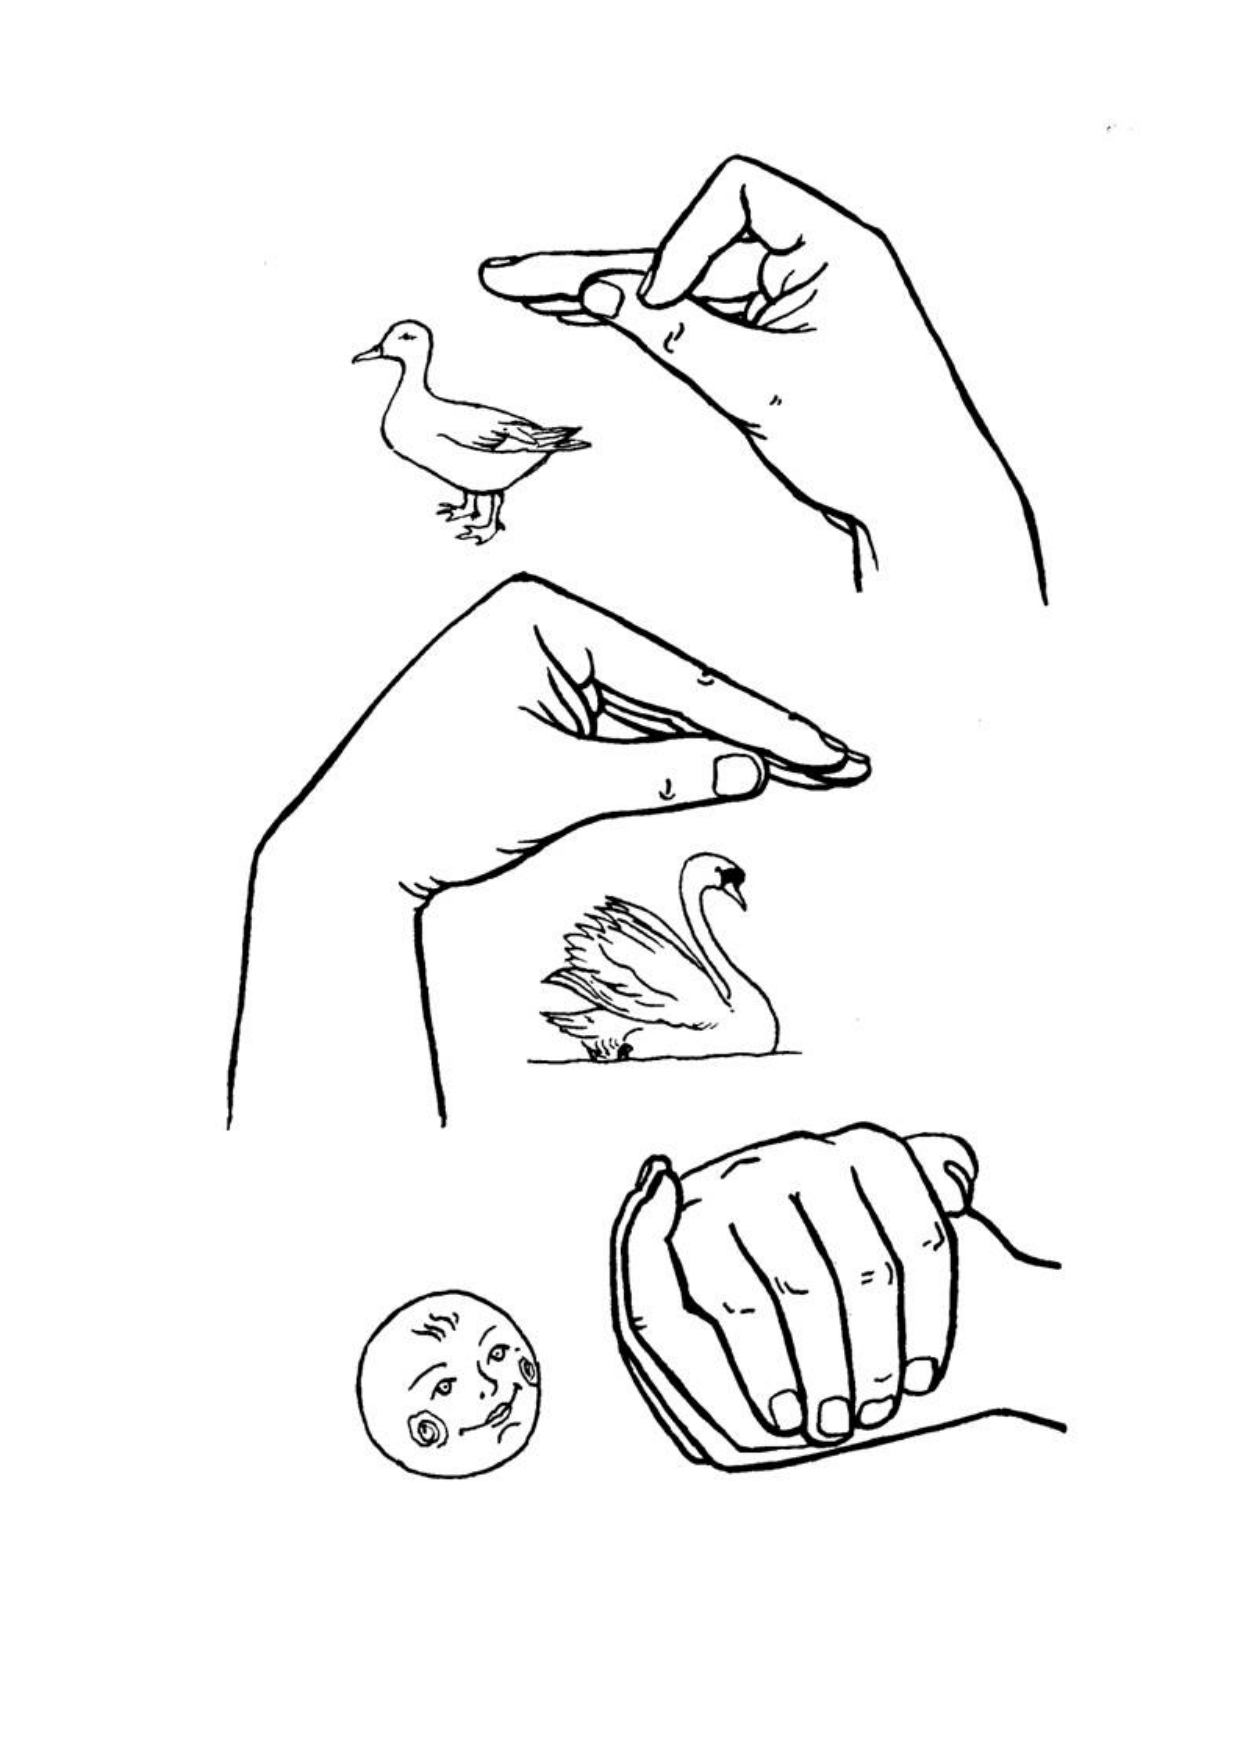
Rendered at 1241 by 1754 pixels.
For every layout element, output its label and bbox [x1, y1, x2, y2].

picture [177, 118, 1151, 1542]
